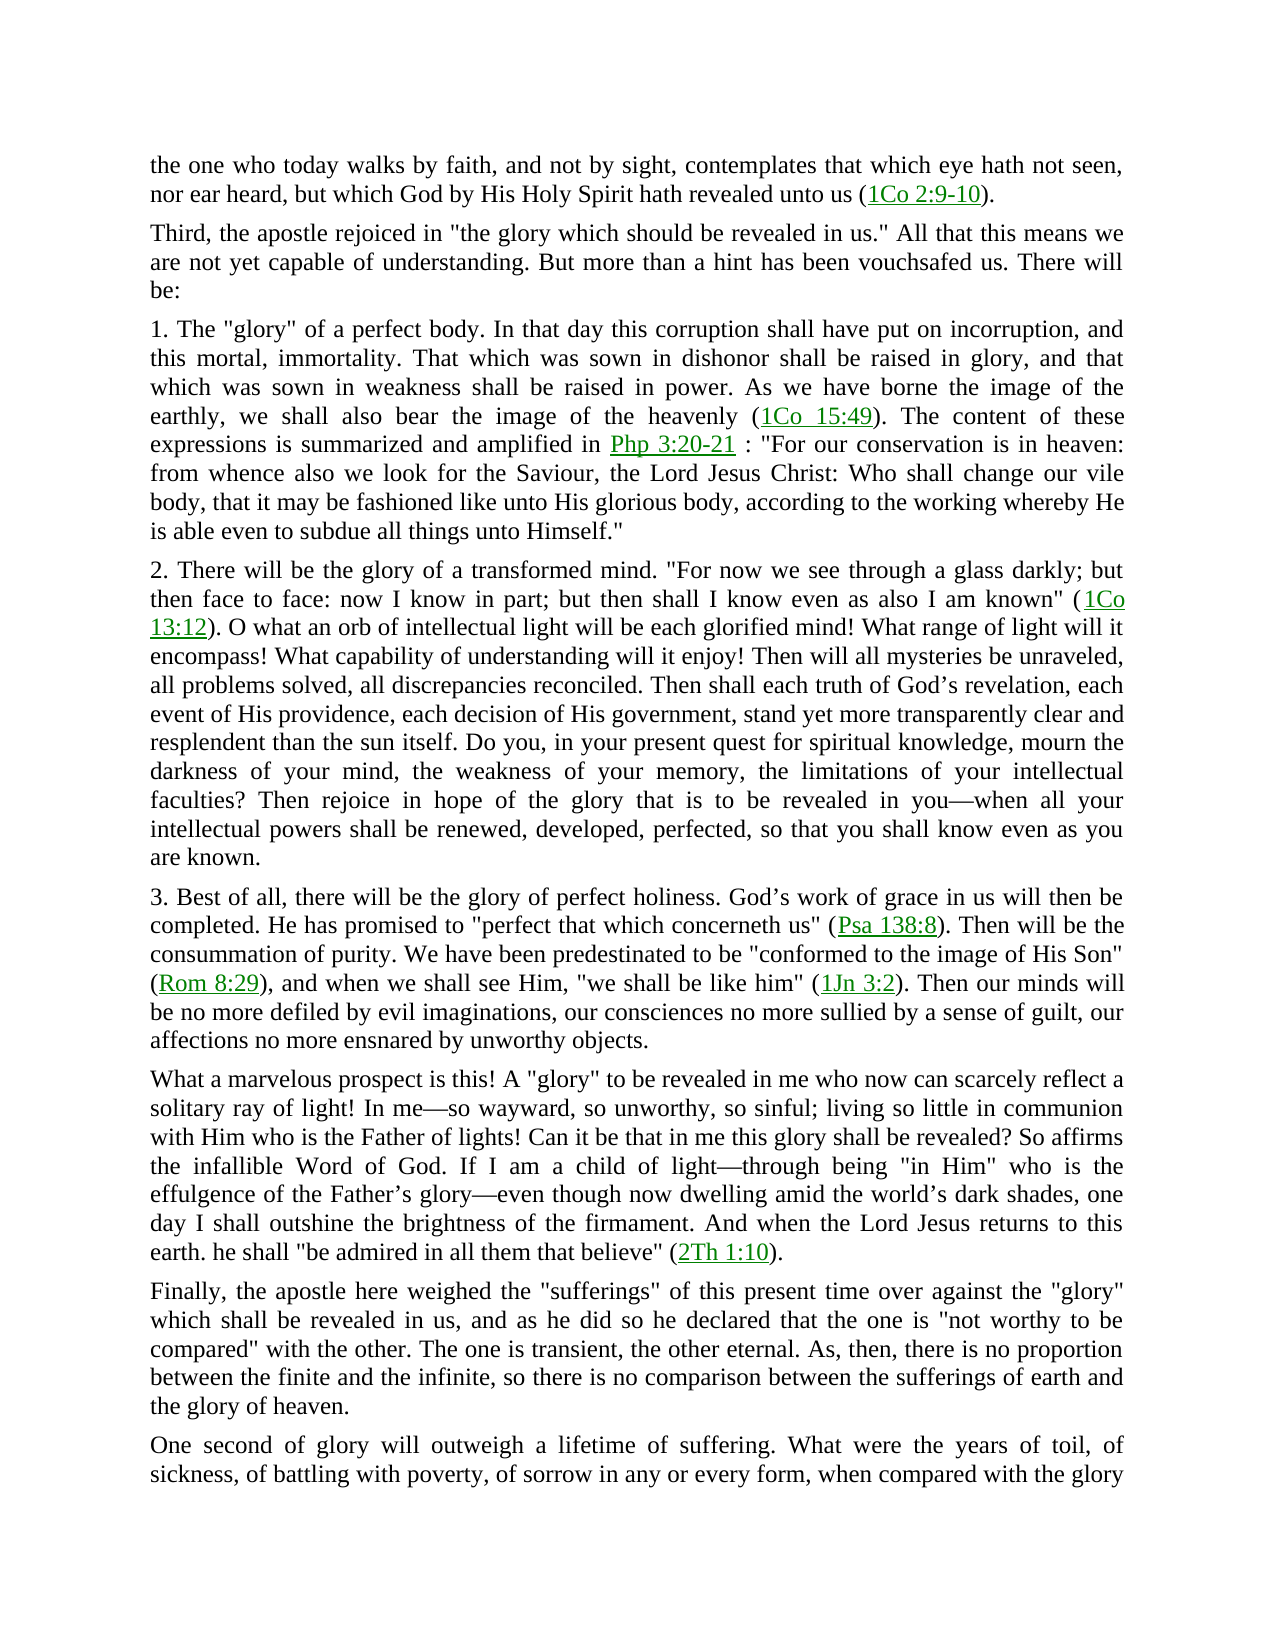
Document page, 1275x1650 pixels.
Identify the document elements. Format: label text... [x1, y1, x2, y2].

text What a marvelous prospect is this! A "glory" to be revealed in me who now can scarcely reflect a solitary ray of light! In me—so wayward, so unworthy, so sinful; living so little in communion with Him who is the Father of lights! Can it be that in me this glory shall be revealed? So affirms the infallible Word of God. If I am a child of light—through being "in Him" who is the effulgence of the Father’s glory—even though now dwelling amid the world’s dark shades, one day I shall outshine the brightness of the firmament. And when the Lord Jesus returns to this earth. he shall "be admired in all them that believe" (2Th 1:10). [150, 1064, 1125, 1266]
text 3. Best of all, there will be the glory of perfect holiness. God’s work of grace in us will then be completed. He has promised to "perfect that which concerneth us" (Psa 138:8). Then will be the consummation of purity. We have been predestinated to be "conformed to the image of His Son" (Rom 8:29), and when we shall see Him, "we shall be like him" (1Jn 3:2). Then our minds will be no more defiled by evil imaginations, our consciences no more sullied by a sense of guilt, our affections no more ensnared by unworthy objects. [150, 882, 1125, 1054]
text Third, the apostle rejoiced in "the glory which should be revealed in us." All that this means we are not yet capable of understanding. But more than a hint has been vouchsafed us. There will be: [150, 218, 1125, 304]
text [150, 1430, 1125, 1488]
text 1. The "glory" of a perfect body. In that day this corruption shall have put on incorruption, and this mortal, immortality. That which was sown in dishonor shall be raised in glory, and that which was sown in weakness shall be raised in power. As we have borne the image of the earthly, we shall also bear the image of the heavenly (1Co 15:49). The content of these expressions is summarized and amplified in Php 3:20-21 : "For our conservation is in heaven: from whence also we look for the Saviour, the Lord Jesus Christ: Who shall change our vile body, that it may be fashioned like unto His glorious body, according to the working whereby He is able even to subdue all things unto Himself." [150, 314, 1125, 544]
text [150, 150, 1125, 207]
text Finally, the apostle here weighed the "sufferings" of this present time over against the "glory" which shall be revealed in us, and as he did so he declared that the one is "not worthy to be compared" with the other. The one is transient, the other eternal. As, then, there is no proportion between the finite and the infinite, so there is no comparison between the sufferings of earth and the glory of heaven. [150, 1276, 1125, 1420]
text 2. There will be the glory of a transformed mind. "For now we see through a glass darkly; but then face to face: now I know in part; but then shall I know even as also I am known" (1Co 13:12). O what an orb of intellectual light will be each glorified mind! What range of light will it encompass! What capability of understanding will it enjoy! Then will all mysteries be unraveled, all problems solved, all discrepancies reconciled. Then shall each truth of God’s revelation, each event of His providence, each decision of His government, stand yet more transparently clear and resplendent than the sun itself. Do you, in your present quest for spiritual knowledge, mourn the darkness of your mind, the weakness of your memory, the limitations of your intellectual faculties? Then rejoice in hope of the glory that is to be revealed in you—when all your intellectual powers shall be renewed, developed, perfected, so that you shall know even as you are known. [150, 555, 1125, 871]
